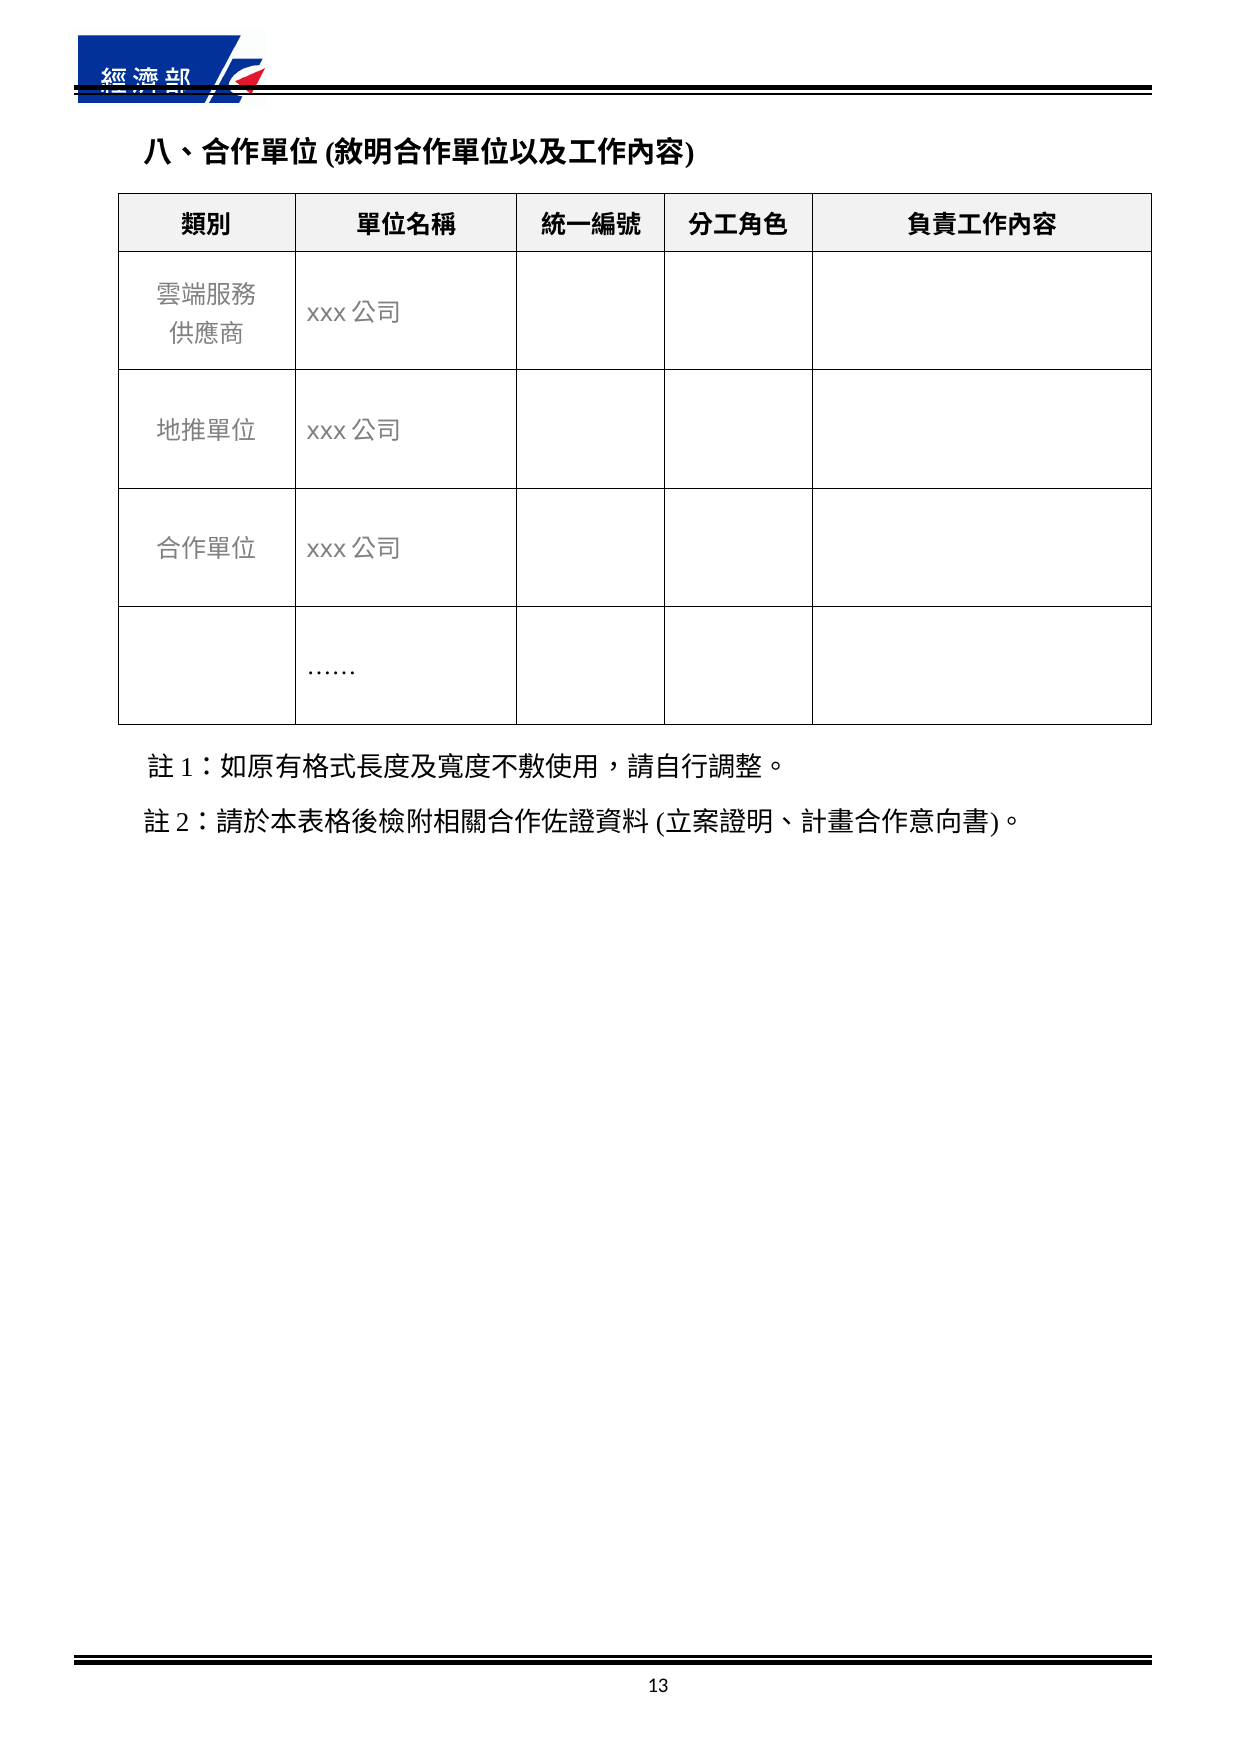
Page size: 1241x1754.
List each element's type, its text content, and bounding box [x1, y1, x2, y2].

table_header 單位名稱 [296, 194, 516, 251]
table_cell xxx公司 [296, 370, 516, 487]
table_cell [665, 607, 812, 724]
table_cell [665, 370, 812, 487]
table_cell [813, 489, 1151, 606]
table_header 類別 [119, 194, 295, 251]
table_cell [665, 252, 812, 369]
table_header 負責工作內容 [813, 194, 1151, 251]
table_cell 雲端服務 供應商 [119, 252, 295, 369]
table_cell …… [296, 607, 516, 724]
table_cell [517, 489, 664, 606]
table_cell xxx公司 [296, 252, 516, 369]
table_cell [813, 370, 1151, 487]
table_cell xxx公司 [296, 489, 516, 606]
table_header 分工角色 [665, 194, 812, 251]
table_cell [813, 252, 1151, 369]
table_cell [119, 607, 295, 724]
text 註1：如原有格式長度及寬度不敷使用，請自行調整。 [147, 743, 1122, 786]
picture [71, 30, 267, 108]
text 註2：請於本表格後檢附相關合作佐證資料 (立案證明、計畫合作意向書)。 [143, 798, 1122, 841]
table_cell [517, 252, 664, 369]
table_cell [517, 370, 664, 487]
table_cell 合作單位 [119, 489, 295, 606]
table_cell 地推單位 [119, 370, 295, 487]
table_header 統一編號 [517, 194, 664, 251]
table_cell [665, 489, 812, 606]
list 合作單位 (敘明合作單位以及工作內容) [143, 129, 1122, 172]
table_cell [813, 607, 1151, 724]
table_cell [517, 607, 664, 724]
